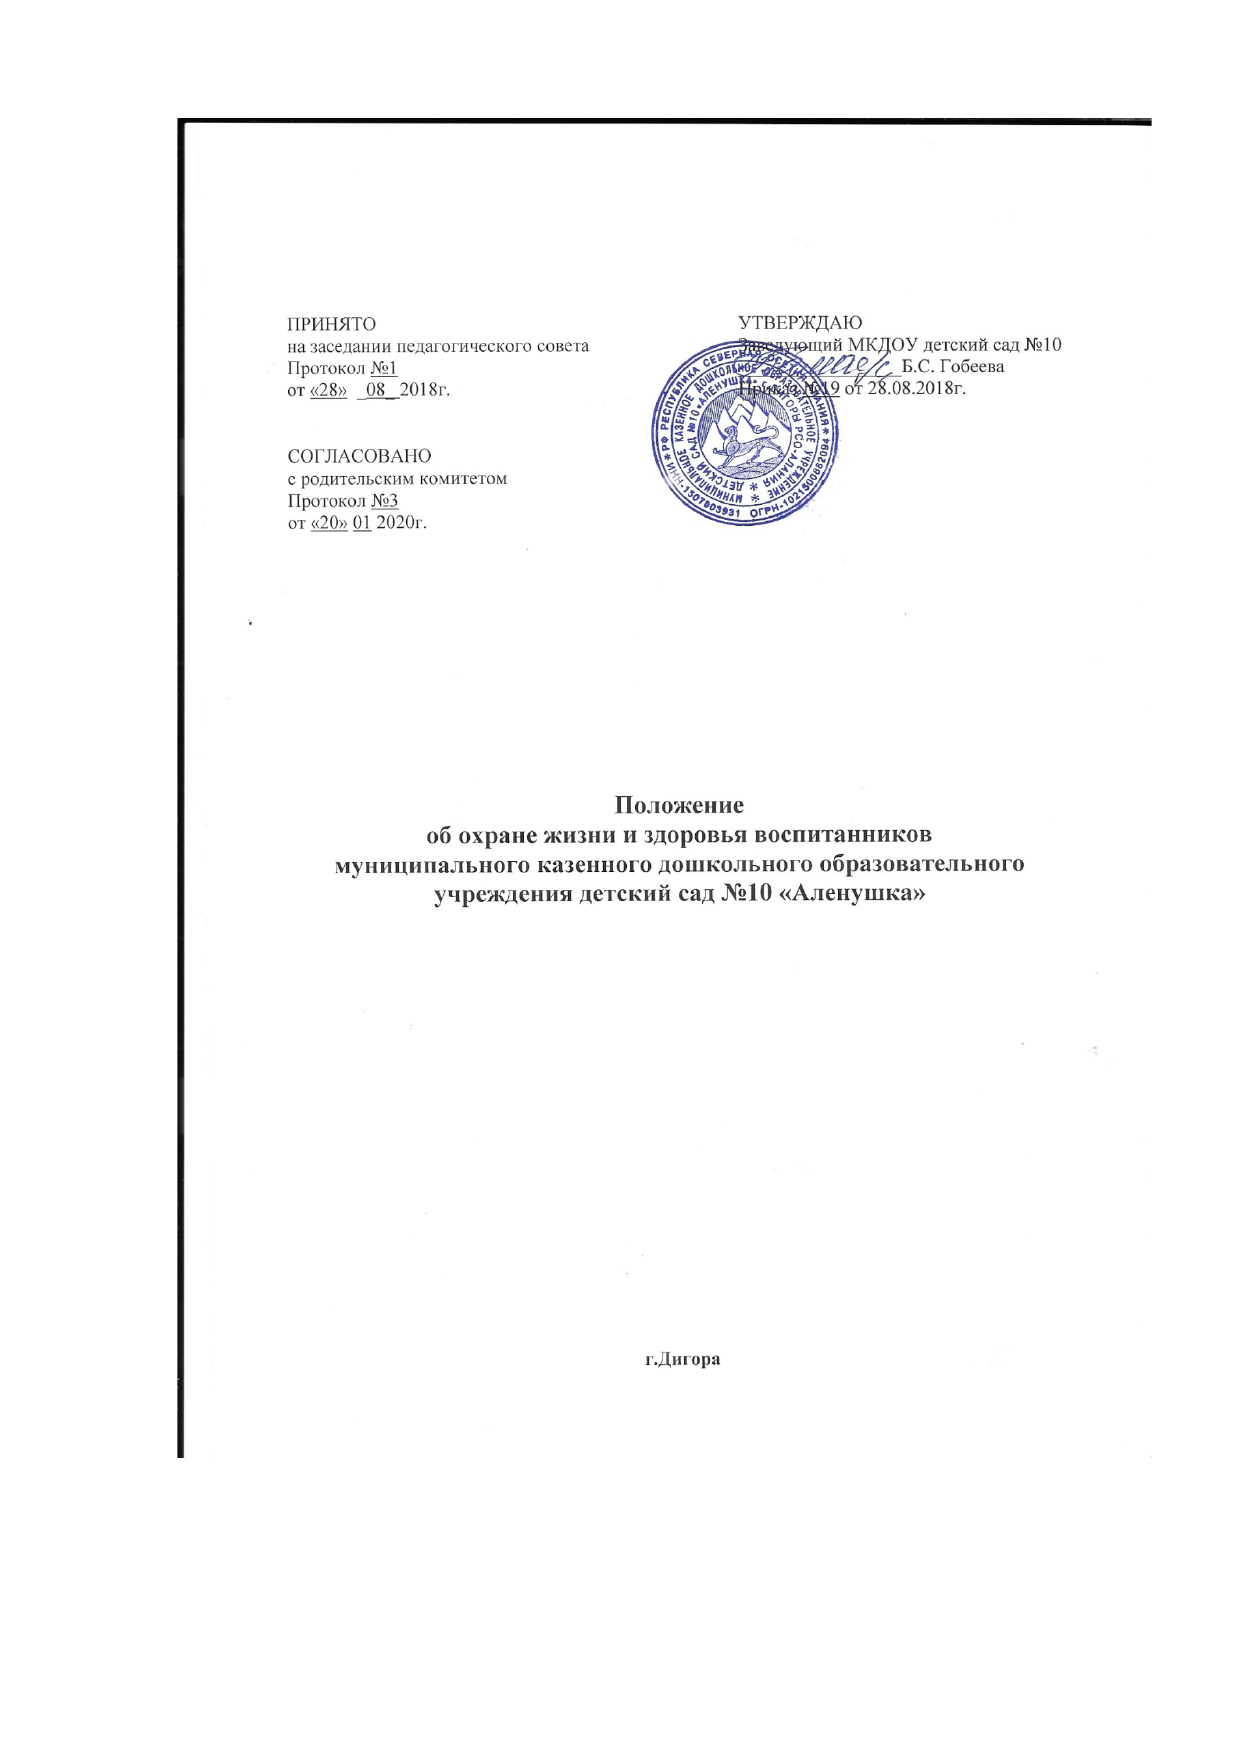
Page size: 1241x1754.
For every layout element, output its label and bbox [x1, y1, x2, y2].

picture [177, 118, 1152, 1458]
